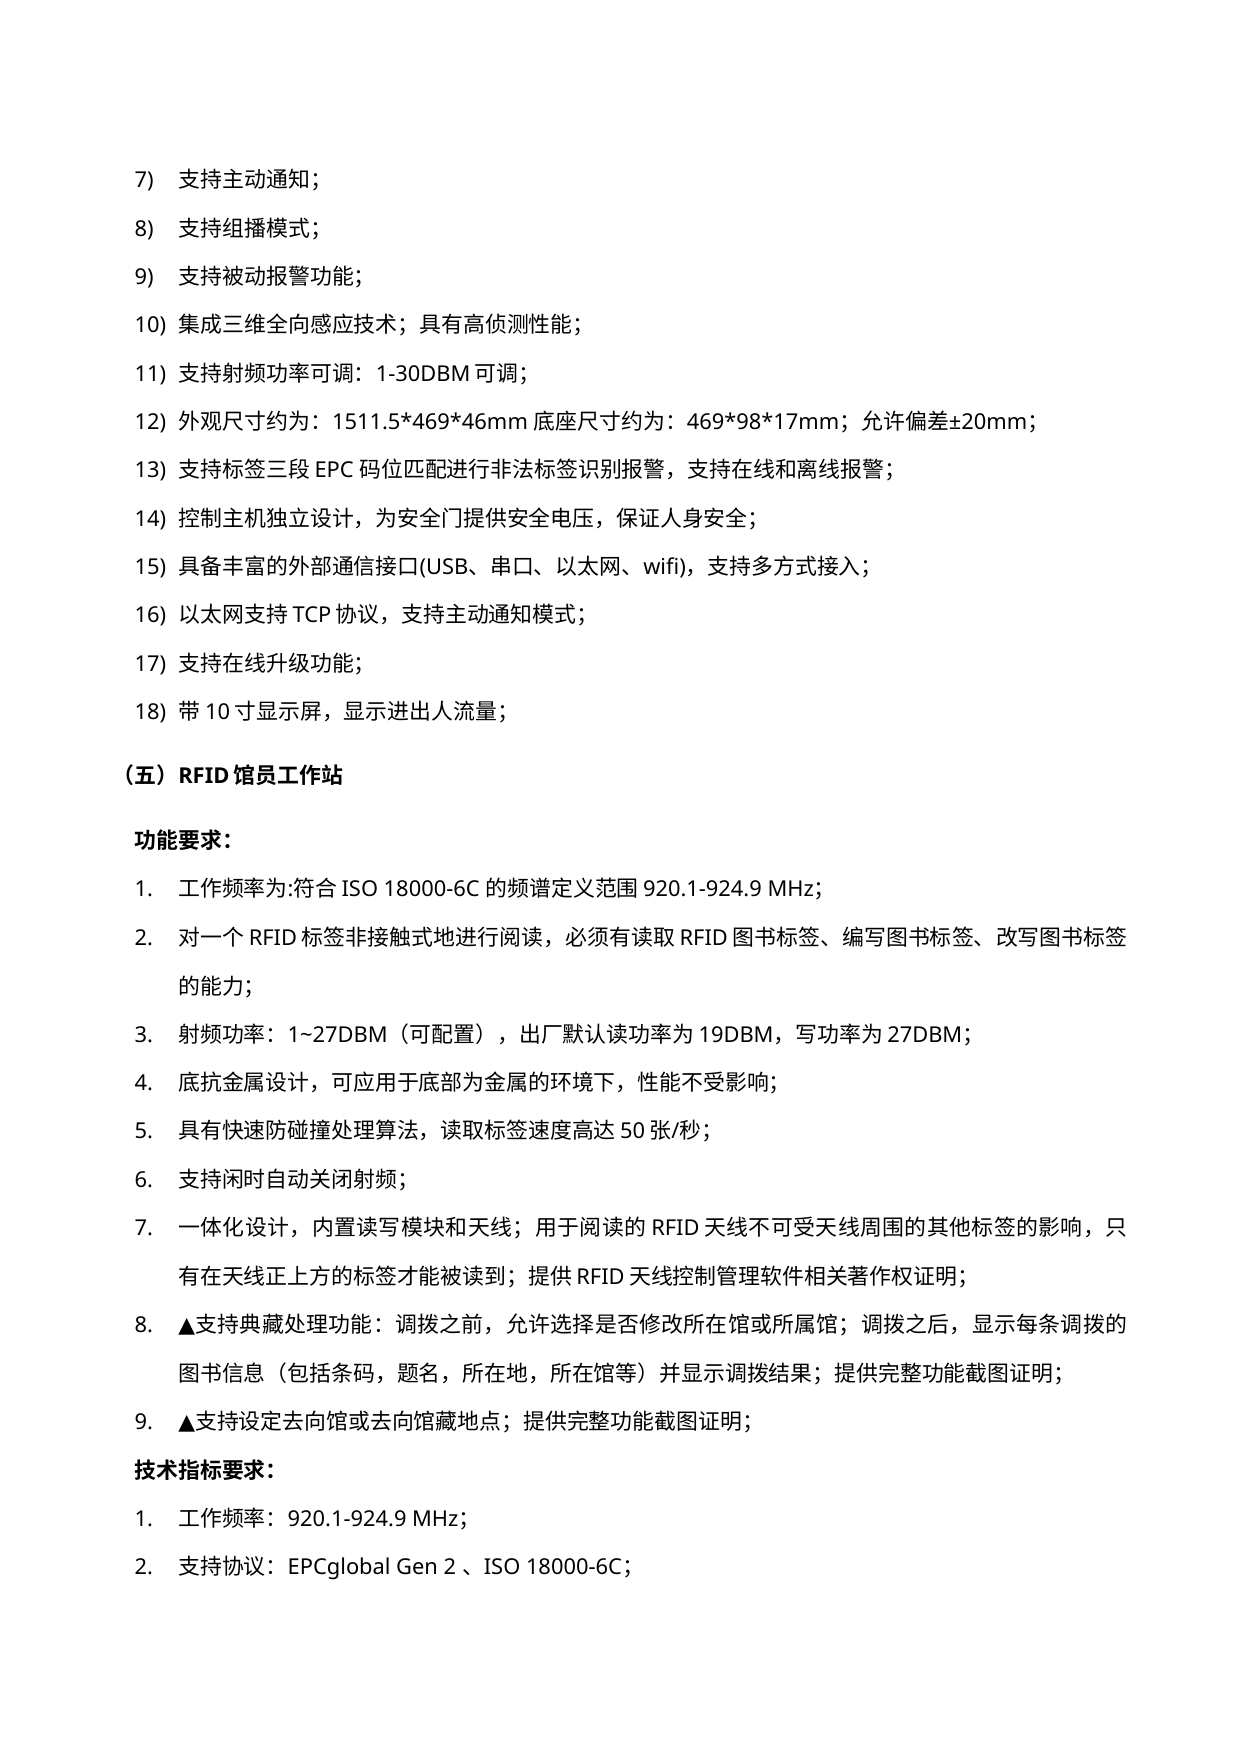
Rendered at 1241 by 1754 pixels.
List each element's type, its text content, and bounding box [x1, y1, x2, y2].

list 工作频率：920.1-924.9 MHz； [134, 1501, 1128, 1533]
list 控制主机独立设计，为安全门提供安全电压，保证人身安全； [134, 500, 1128, 533]
list 支持射频功率可调：1-30DBM可调； [134, 355, 1128, 388]
list 支持标签三段EPC 码位匹配进行非法标签识别报警，支持在线和离线报警； [134, 452, 1128, 484]
list 支持闲时自动关闭射频； [134, 1162, 1128, 1194]
subtitle RFID馆员工作站 [112, 758, 1128, 791]
text 功能要求： [134, 823, 1128, 855]
list 外观尺寸约为：1511.5*469*46mm 底座尺寸约为：469*98*17mm；允许偏差±20mm； [134, 404, 1128, 436]
list 对一个RFID标签非接触式地进行阅读，必须有读取RFID图书标签、编写图书标签、改写图书标签的能力； [134, 919, 1128, 1001]
list 底抗金属设计，可应用于底部为金属的环境下，性能不受影响； [134, 1065, 1128, 1097]
list 具备丰富的外部通信接口(USB、串口、以太网、wifi)，支持多方式接入； [134, 549, 1128, 581]
list 以太网支持TCP协议，支持主动通知模式； [134, 597, 1128, 629]
list 射频功率：1~27DBM（可配置），出厂默认读功率为19DBM，写功率为27DBM； [134, 1017, 1128, 1049]
list 一体化设计，内置读写模块和天线；用于阅读的RFID天线不可受天线周围的其他标签的影响，只有在天线正上方的标签才能被读到；提供RFID天线控制管理软件相关著作权证明； [134, 1210, 1128, 1291]
list 支持主动通知； [134, 162, 1128, 194]
list 工作频率为:符合ISO 18000-6C 的频谱定义范围920.1-924.9 MHz； [134, 871, 1128, 904]
list 具有快速防碰撞处理算法，读取标签速度高达50张/秒； [134, 1113, 1128, 1146]
list 支持在线升级功能； [134, 645, 1128, 678]
list 集成三维全向感应技术；具有高侦测性能； [134, 307, 1128, 339]
text 技术指标要求： [134, 1452, 1128, 1485]
list 带10寸显示屏，显示进出人流量； [134, 694, 1128, 726]
list ▲支持设定去向馆或去向馆藏地点；提供完整功能截图证明； [134, 1404, 1128, 1437]
list 支持被动报警功能； [134, 259, 1128, 291]
list ▲支持典藏处理功能：调拨之前，允许选择是否修改所在馆或所属馆；调拨之后，显示每条调拨的图书信息（包括条码，题名，所在地，所在馆等）并显示调拨结果；提供完整功能截图证明； [134, 1307, 1128, 1388]
list 支持组播模式； [134, 210, 1128, 243]
list 支持协议：EPCglobal Gen 2 、ISO 18000-6C； [134, 1549, 1128, 1582]
